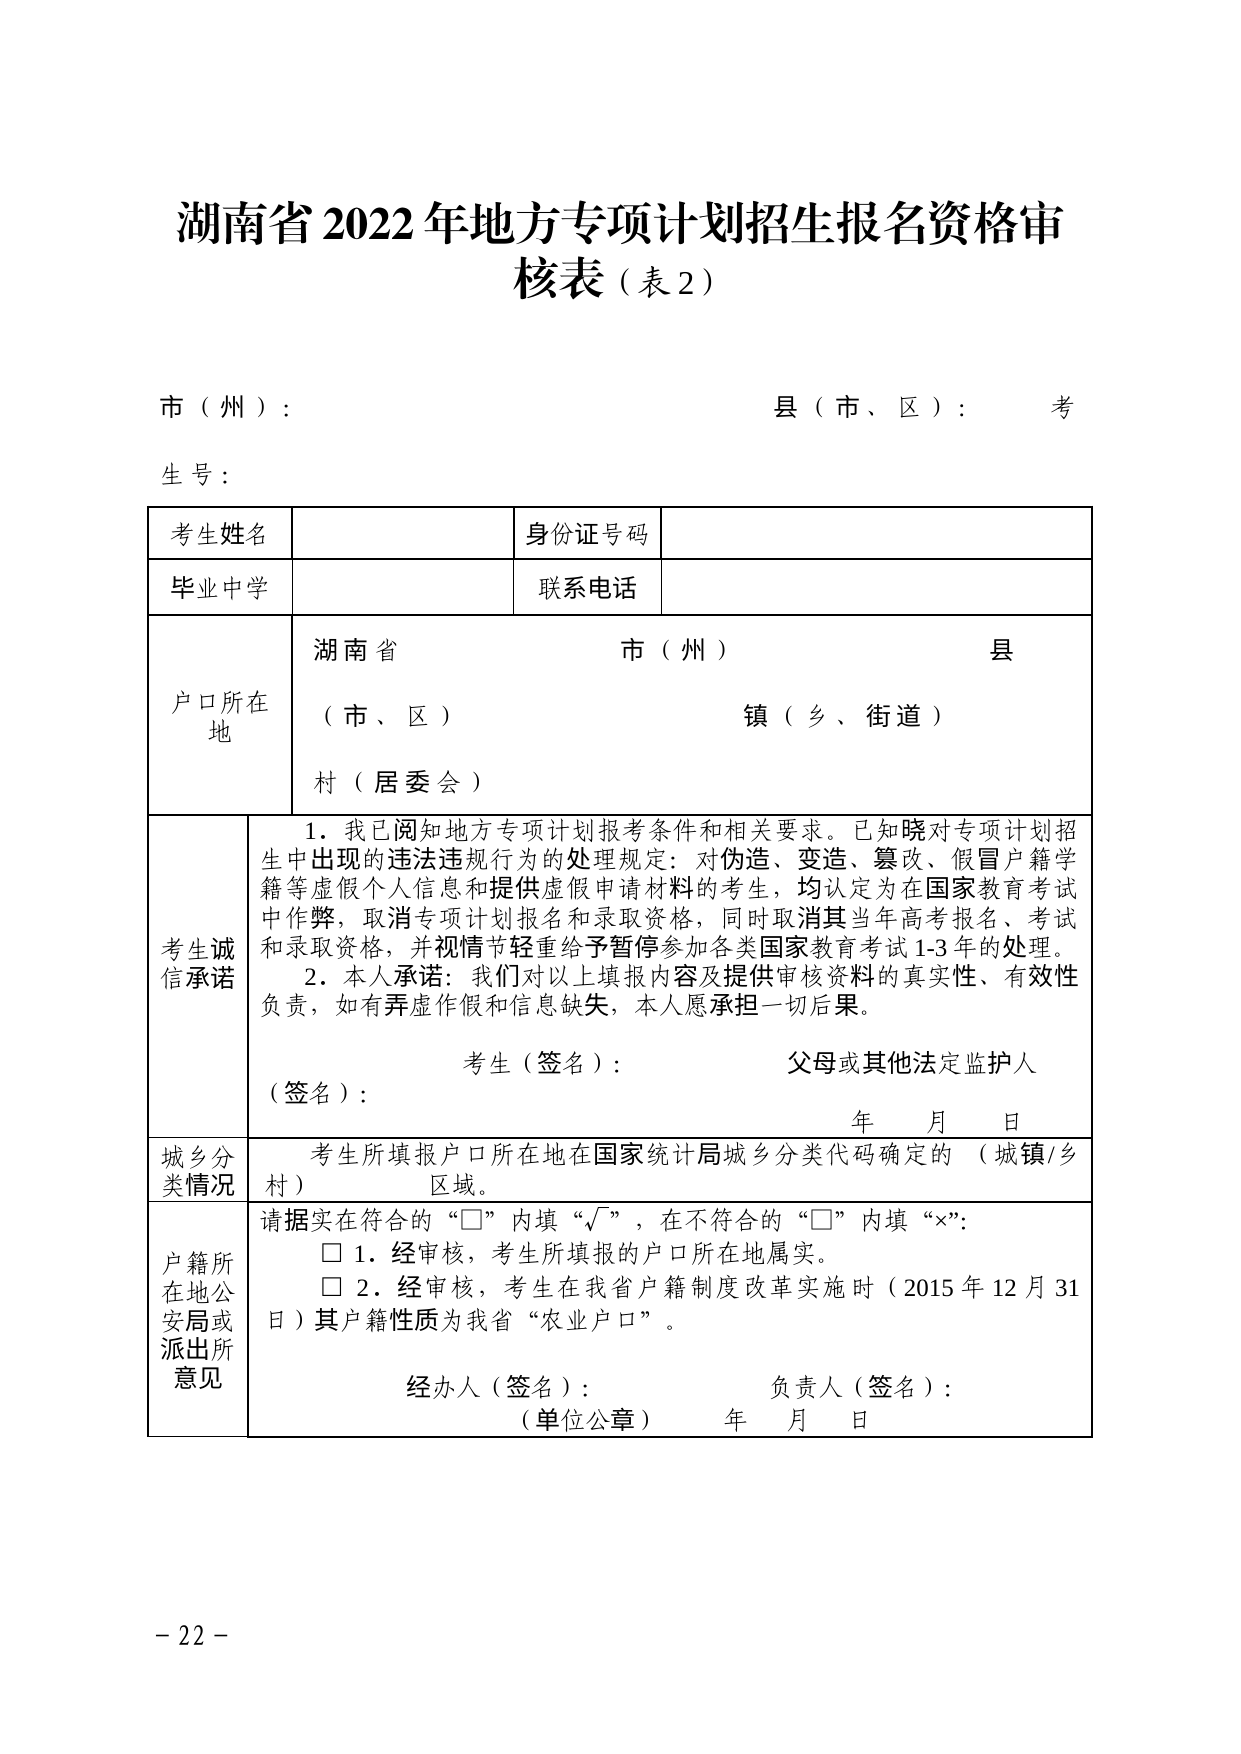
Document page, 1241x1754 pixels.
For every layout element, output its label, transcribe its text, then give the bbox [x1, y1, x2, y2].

table_header 身份证号码 [515, 508, 660, 558]
table_cell 1．我已阅知地方专项计划报考条件和相关要求。已知晓对专项计划招生中出现的违法违规行为的处理规定：对伪造、变造、篡改、假冒户籍学籍等虚假个人信息和提供虚假申请材料的考生，均认定为在国家教育考试中作弊，取消专项计划报名和录取资格，同时取消其当年高考报名、考试和录取资格，并视情节轻重给予暂停参加各类国家教育考试1-3年的处理。 2．本人承诺：我们对以上填报内容及提供审核资料的真实性、有效性负责，如有弄虚作假和信息缺失，本人愿承担一切后果。 考生（签名）： 父母或其他法定监护人（签名）： 年 月 日 [249, 816, 1091, 1137]
table_header [662, 508, 1091, 558]
table_cell 考生所填报户口所在地在国家统计局城乡分类代码确定的 （城镇/乡村） 区域。 [249, 1139, 1091, 1201]
table_cell 城乡分类情况 [149, 1138, 247, 1201]
table_cell 户籍所在地公安局或派出所意见 [149, 1202, 247, 1436]
table_cell 户口所在地 [149, 616, 291, 814]
table_header 考生姓名 [149, 508, 291, 558]
table_cell 湖南省 市（州） 县（市、区） 镇（乡、街道） 村（居委会） [293, 616, 1091, 814]
table_cell 请据实在符合的“□”内填“√”，在不符合的“□”内填“×”： □ 1．经审核，考生所填报的户口所在地属实。 □ 2．经审核，考生在我省户籍制度改革实施时（2015年12月31日）其户籍性质为我省“农业户口”。 经办人（签名）： 负责人（签名）： （单位公章） 年 月 日 [249, 1203, 1091, 1436]
text 市（州）： 县（市、区）: 考生号： [159, 373, 1081, 506]
table_cell 毕业中学 [149, 560, 292, 614]
table_cell 考生诚信承诺 [149, 816, 247, 1137]
table_header [293, 508, 513, 558]
table_cell [662, 560, 1091, 614]
text 湖南省2022年地方专项计划招生报名资格审核表（表2） [159, 198, 1081, 307]
table_cell 联系电话 [514, 560, 661, 614]
table_cell [293, 560, 513, 614]
